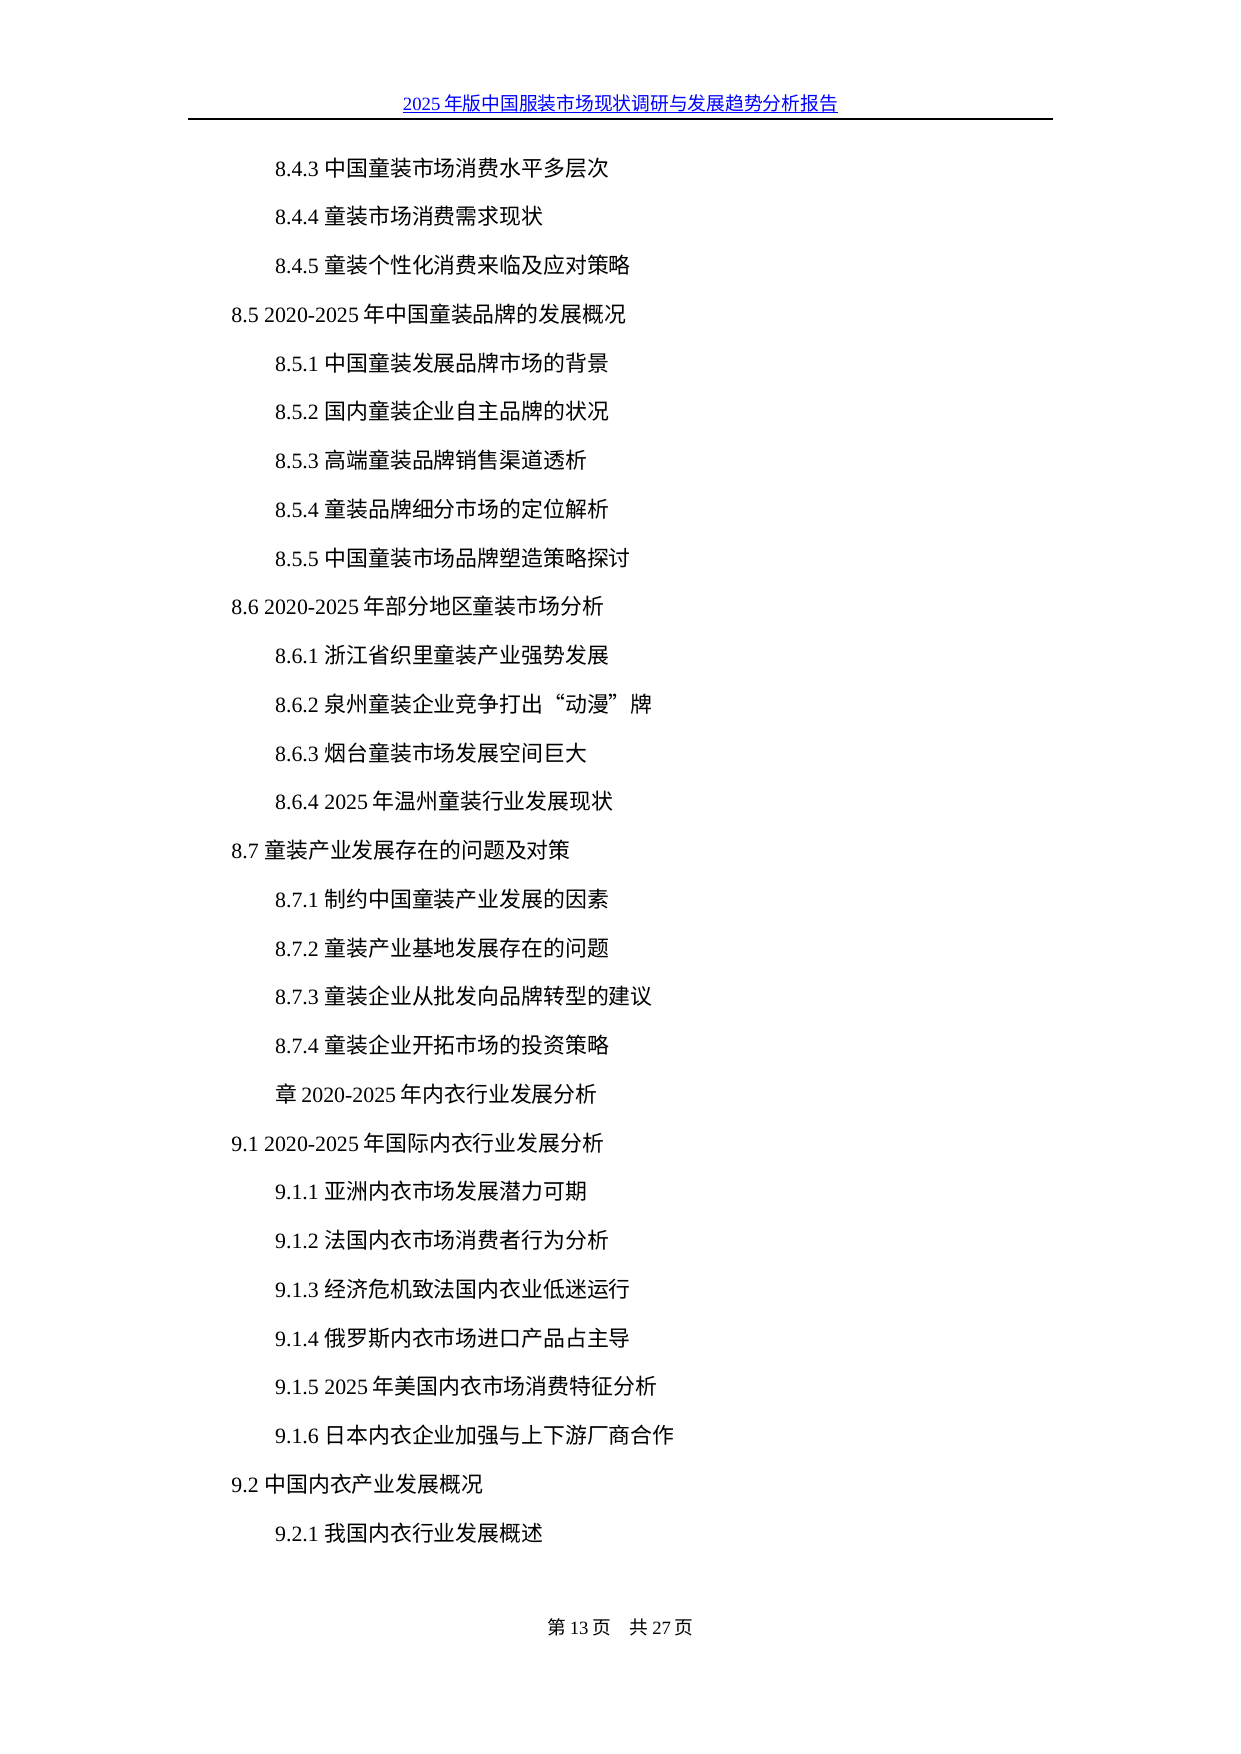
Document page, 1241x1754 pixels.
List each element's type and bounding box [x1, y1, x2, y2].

text [187, 150, 1053, 1548]
